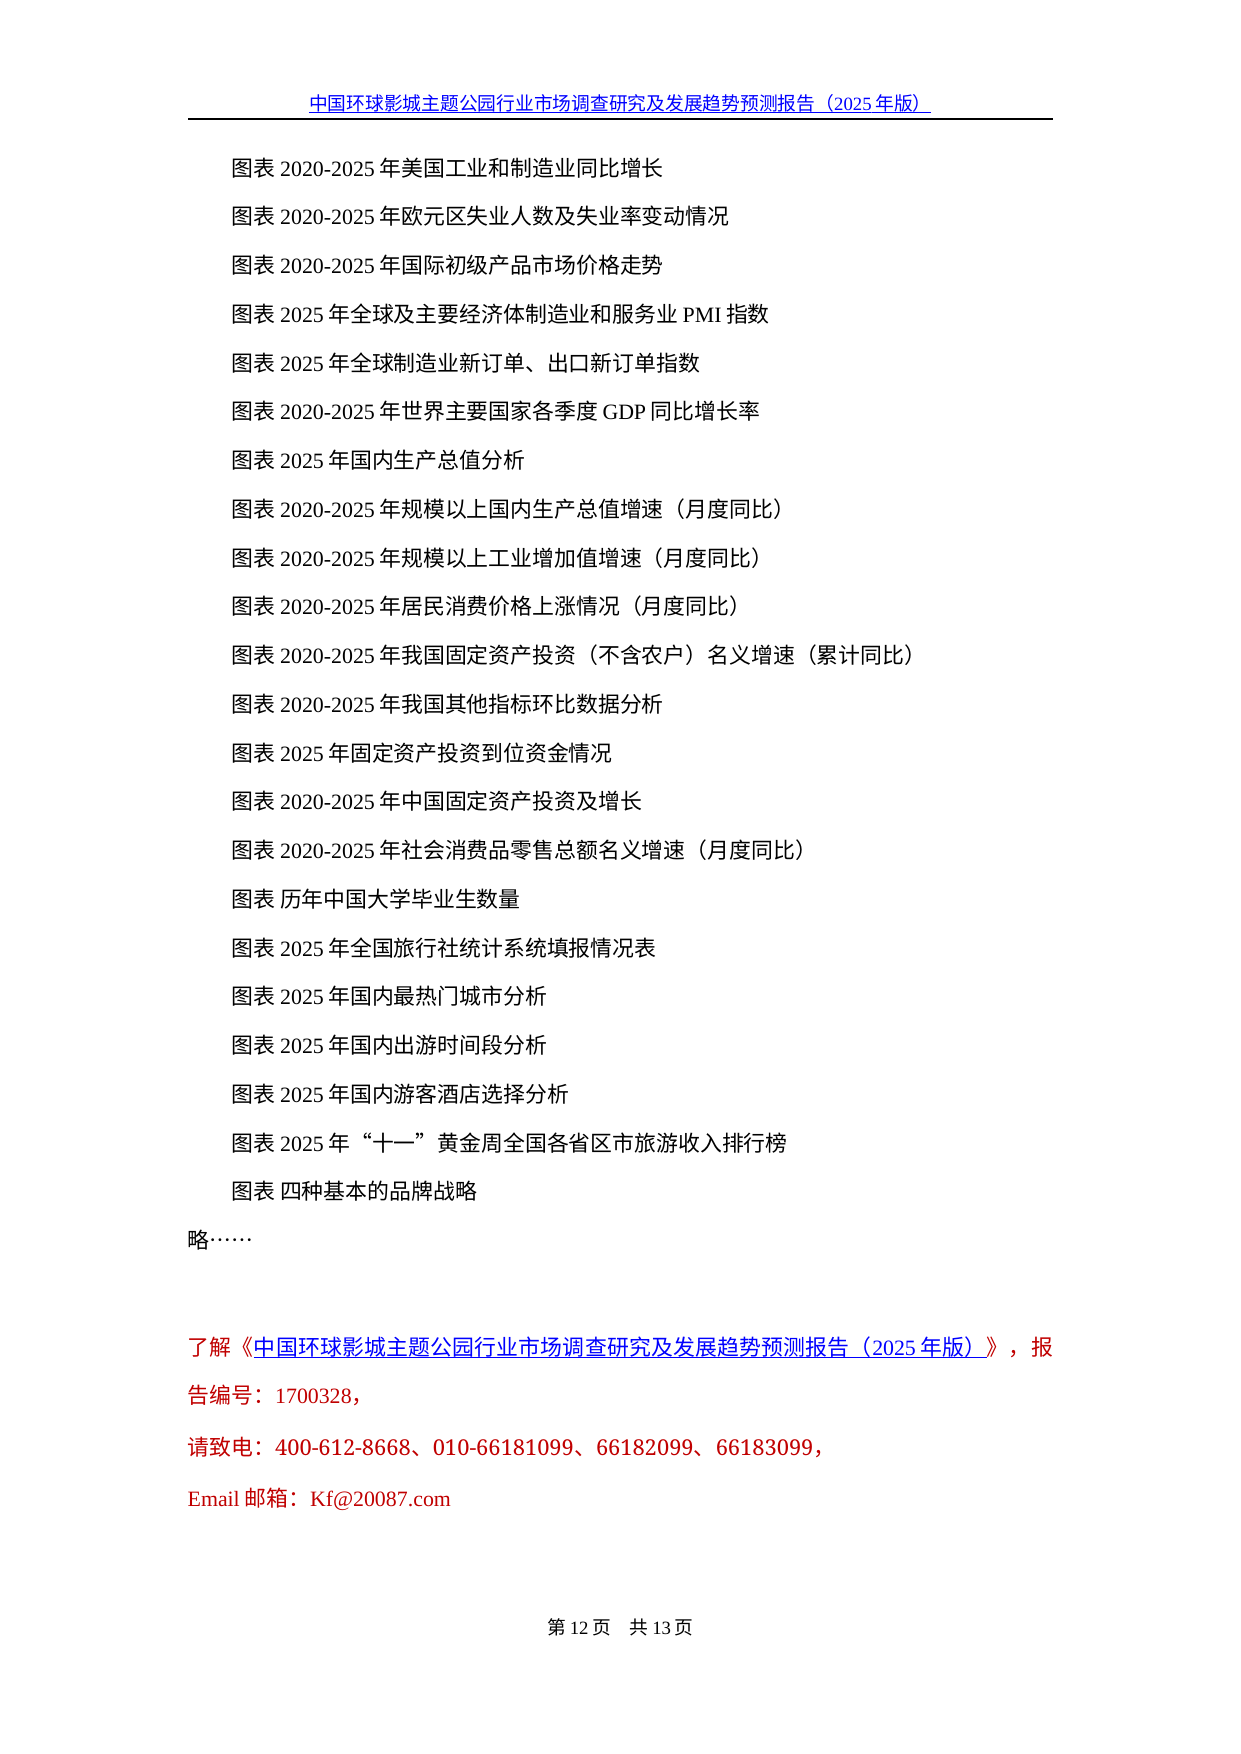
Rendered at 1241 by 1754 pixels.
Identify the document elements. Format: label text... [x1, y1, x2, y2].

text Email邮箱：Kf@20087.com [187, 1481, 1053, 1513]
text 了解《中国环球影城主题公园行业市场调查研究及发展趋势预测报告（2025年版）》，报告编号：1700328， [187, 1329, 1053, 1410]
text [187, 150, 1053, 1255]
text 请致电：400-612-8668、010-66181099、66182099、66183099， [187, 1429, 1053, 1462]
